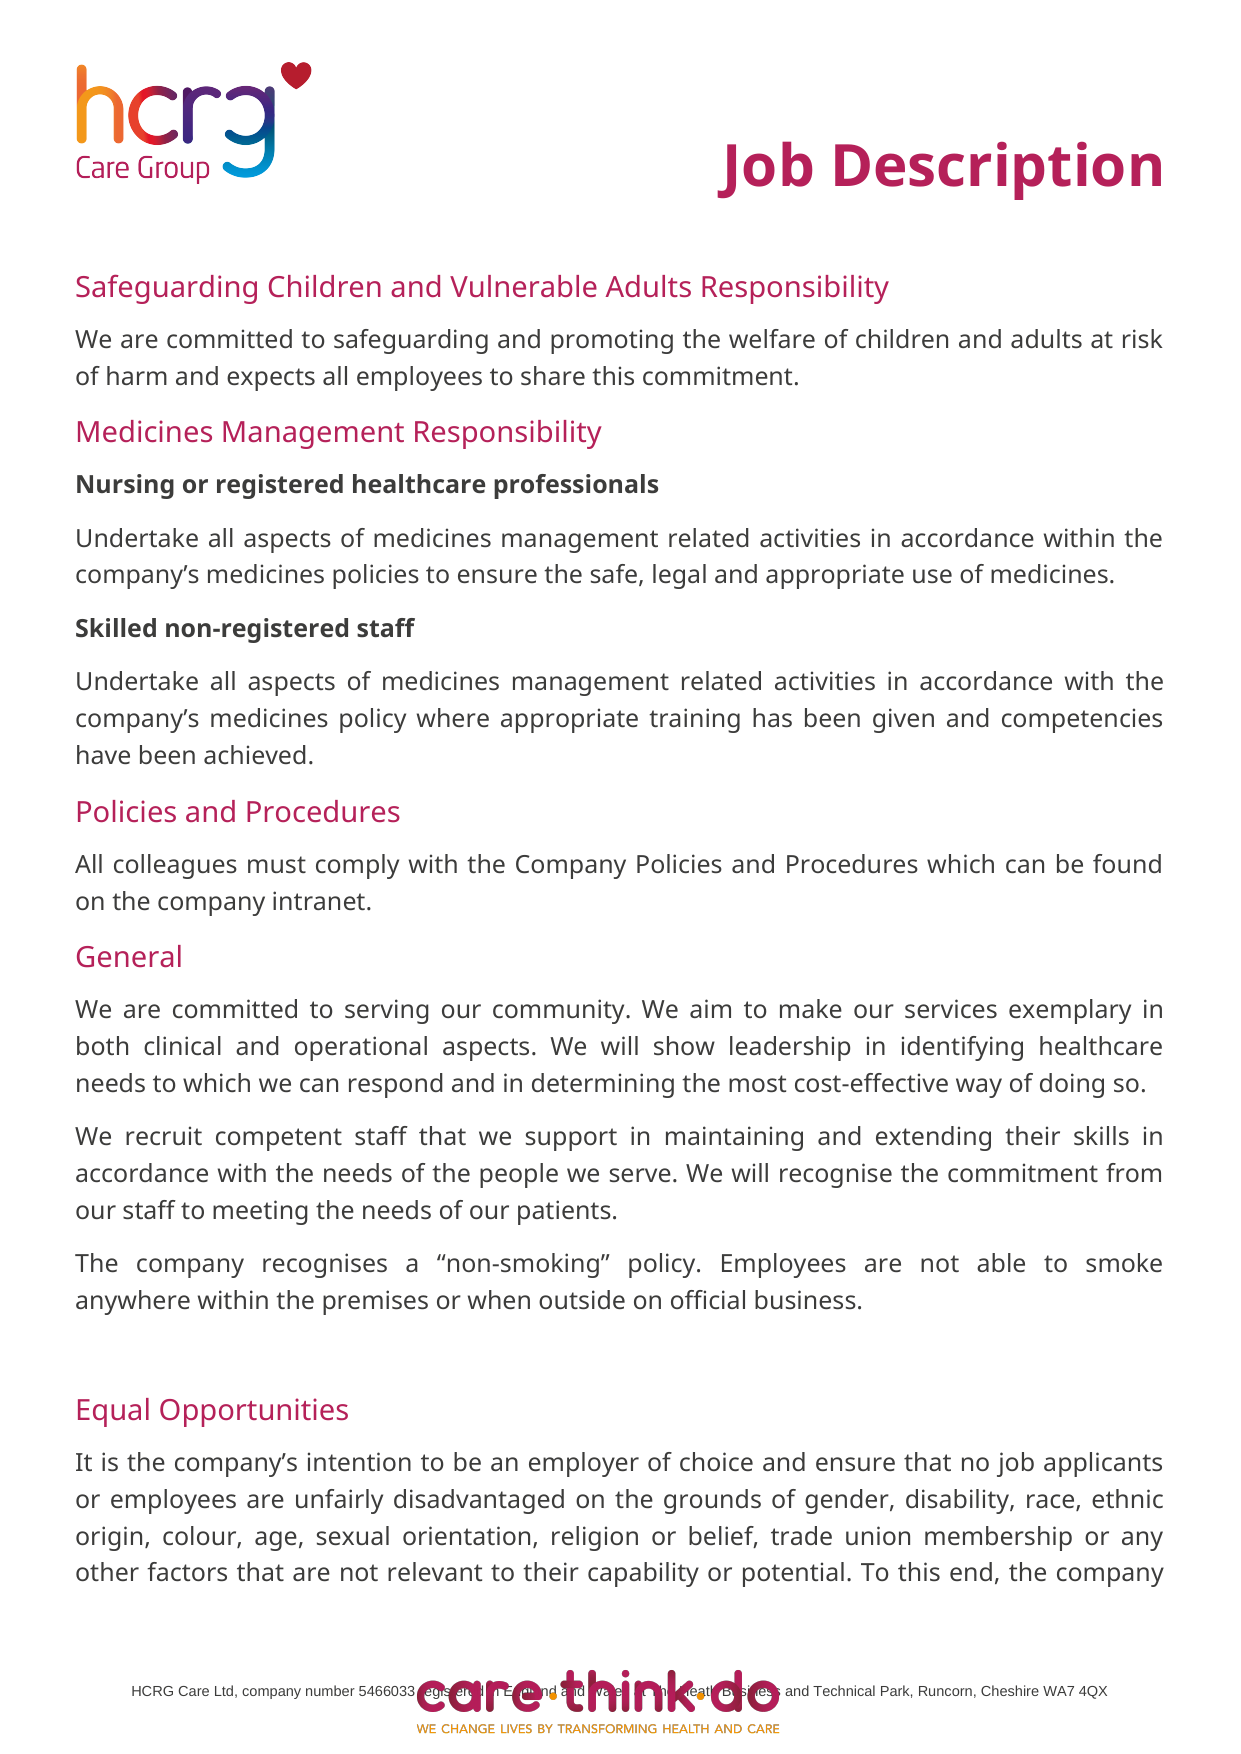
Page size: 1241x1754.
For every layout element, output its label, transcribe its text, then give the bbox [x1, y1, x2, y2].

subtitle Medicines Management Responsibility [75, 412, 1165, 451]
text Skilled non-registered staff [75, 611, 1165, 645]
text Undertake all aspects of medicines management related activities in accordance within the company’s medicines policies to ensure the safe, legal and appropriate use of medicines. [75, 520, 1165, 591]
picture [385, 1665, 811, 1739]
subtitle Safeguarding Children and Vulnerable Adults Responsibility [75, 266, 1165, 306]
text Nursing or registered healthcare professionals [75, 467, 1165, 501]
text All colleagues must comply with the Company Policies and Procedures which can be found on the company intranet. [75, 846, 1165, 917]
picture [55, 35, 325, 205]
subtitle Policies and Procedures [75, 791, 1165, 831]
text The company recognises a “non-smoking” policy. Employees are not able to smoke anywhere within the premises or when outside on official business. [75, 1246, 1165, 1317]
subtitle Equal Opportunities [75, 1389, 1165, 1429]
text We are committed to serving our community. We aim to make our services exemplary in both clinical and operational aspects. We will show leadership in identifying healthcare needs to which we can respond and in determining the most cost-effective way of doing so. [75, 992, 1165, 1099]
text Undertake all aspects of medicines management related activities in accordance with the company’s medicines policy where appropriate training has been given and competencies have been achieved. [75, 664, 1165, 772]
text We recruit competent staff that we support in maintaining and extending their skills in accordance with the needs of the people we serve. We will recognise the commitment from our staff to meeting the needs of our patients. [75, 1119, 1165, 1226]
text We are committed to safeguarding and promoting the welfare of children and adults at risk of harm and expects all employees to share this commitment. [75, 321, 1165, 392]
subtitle General [75, 937, 1165, 976]
